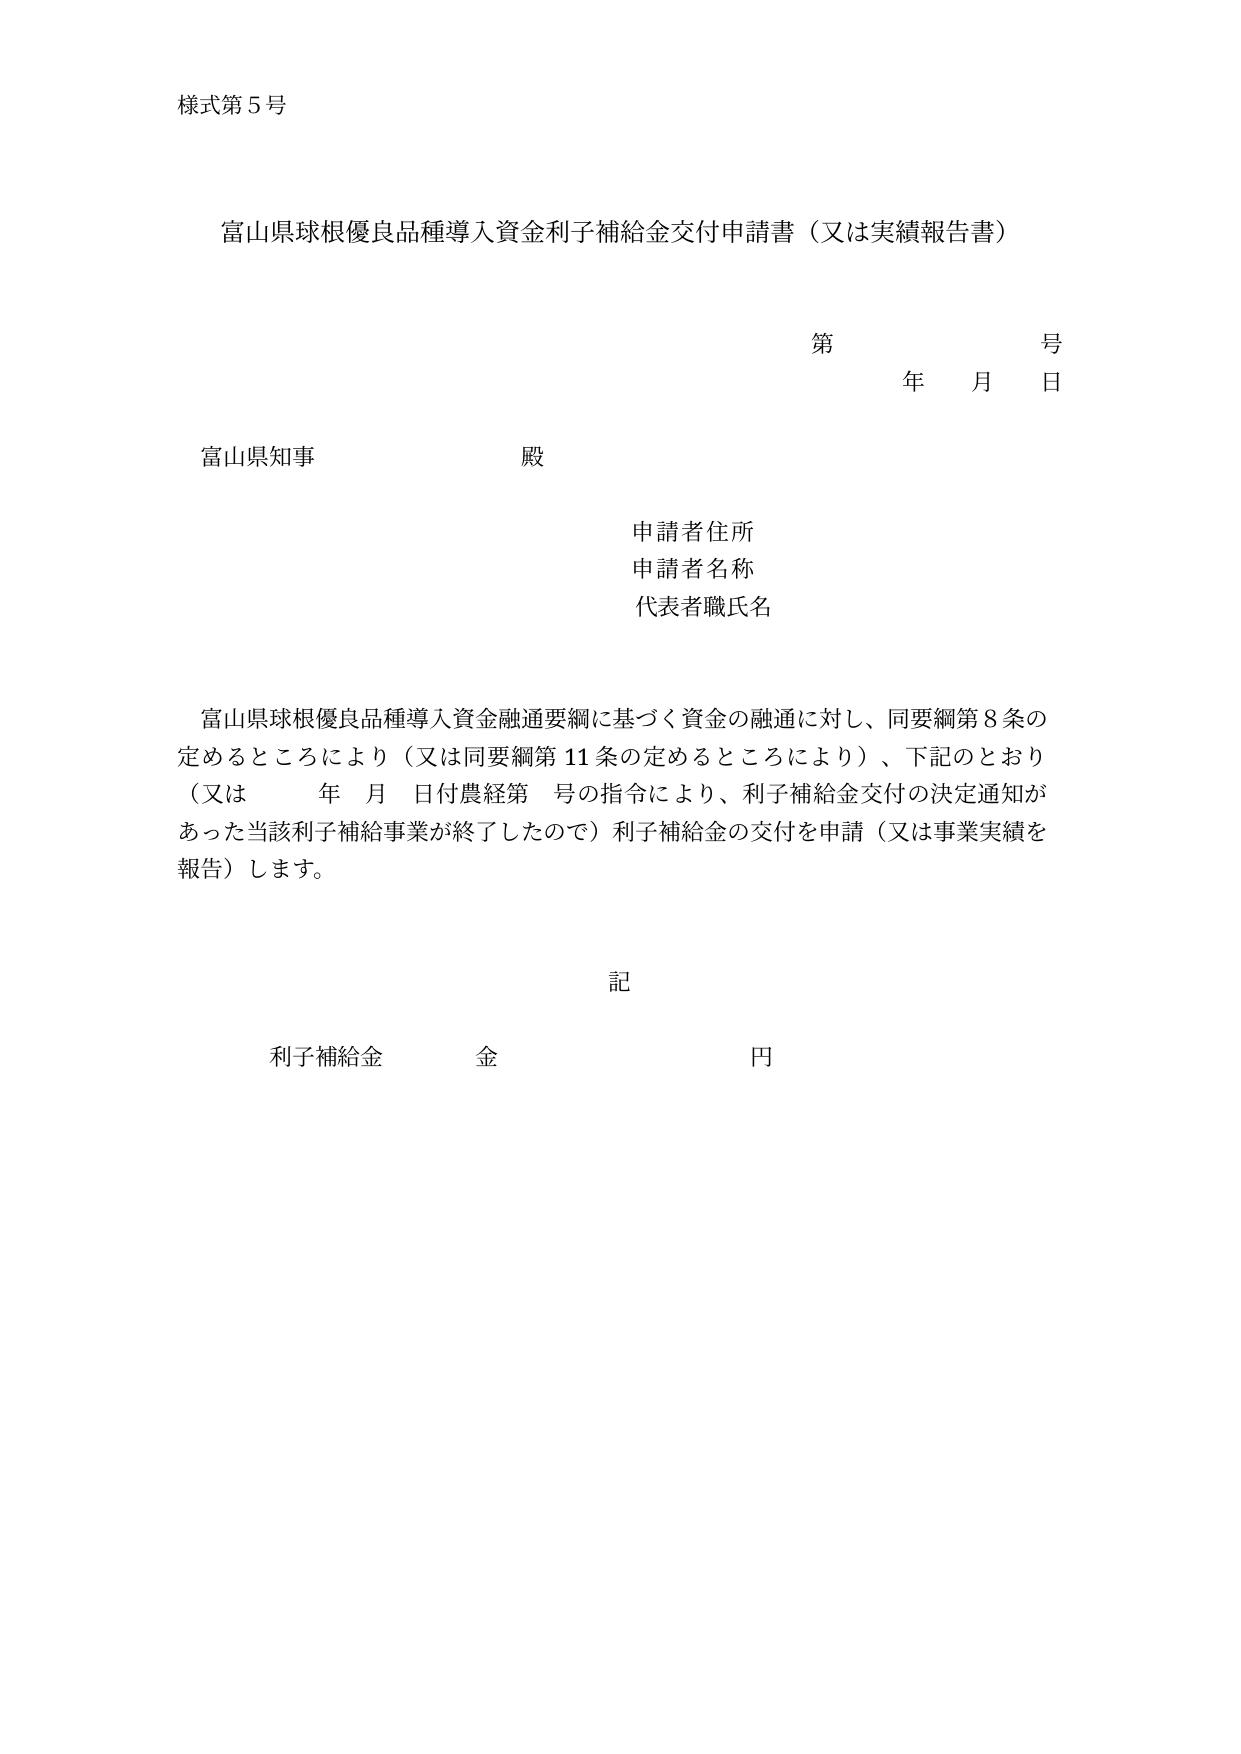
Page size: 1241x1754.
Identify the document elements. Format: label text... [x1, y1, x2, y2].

text 利子補給金 金 円 [177, 1037, 1063, 1074]
text 富山県球根優良品種導入資金融通要綱に基づく資金の融通に対し、同要綱第８条の定めるところにより（又は同要綱第11条の定めるところにより）、下記のとおり（又は 年 月 日付農経第 号の指令により、利子補給金交付の決定通知があった当該利子補給事業が終了したので）利子補給金の交付を申請（又は事業実績を報告）します。 [177, 699, 1048, 887]
text 申請者名称 [177, 549, 1063, 587]
text 記 [177, 962, 1063, 999]
text 代表者職氏名 [177, 587, 1063, 624]
text 富山県球根優良品種導入資金利子補給金交付申請書（又は実績報告書） [177, 212, 1063, 249]
text 第 号 [177, 324, 1063, 362]
text 年 月 日 [177, 362, 1063, 399]
text 富山県知事 殿 [177, 437, 1063, 474]
text 申請者住所 [177, 512, 1063, 549]
